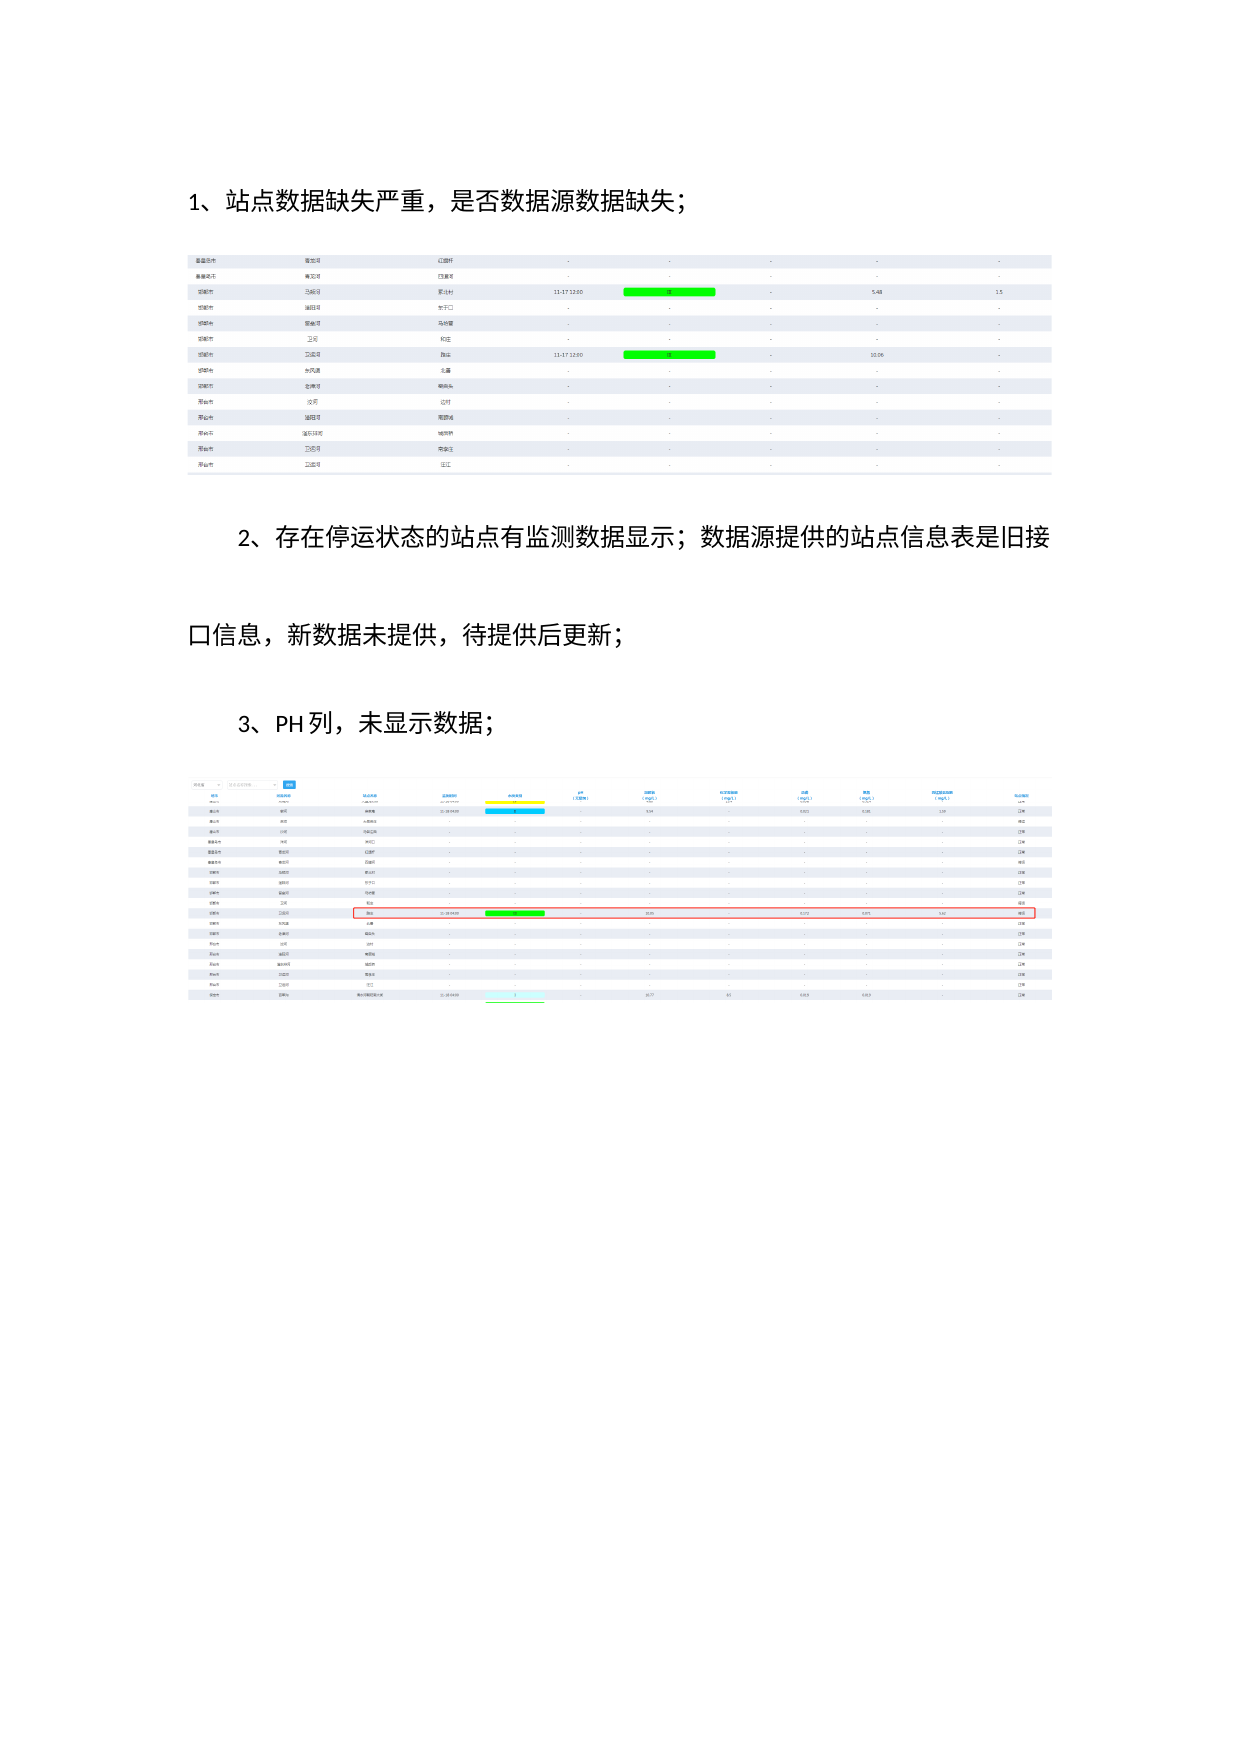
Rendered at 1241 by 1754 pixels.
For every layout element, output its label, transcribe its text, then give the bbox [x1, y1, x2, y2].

list 存在停运状态的站点有监测数据显示；数据源提供的站点信息表是旧接口信息，新数据未提供，待提供后更新； [187, 503, 1053, 666]
picture [188, 777, 1052, 1003]
picture [187, 255, 1052, 475]
list 站点数据缺失严重，是否数据源数据缺失； [187, 167, 1053, 232]
list PH列，未显示数据； [187, 689, 1053, 754]
